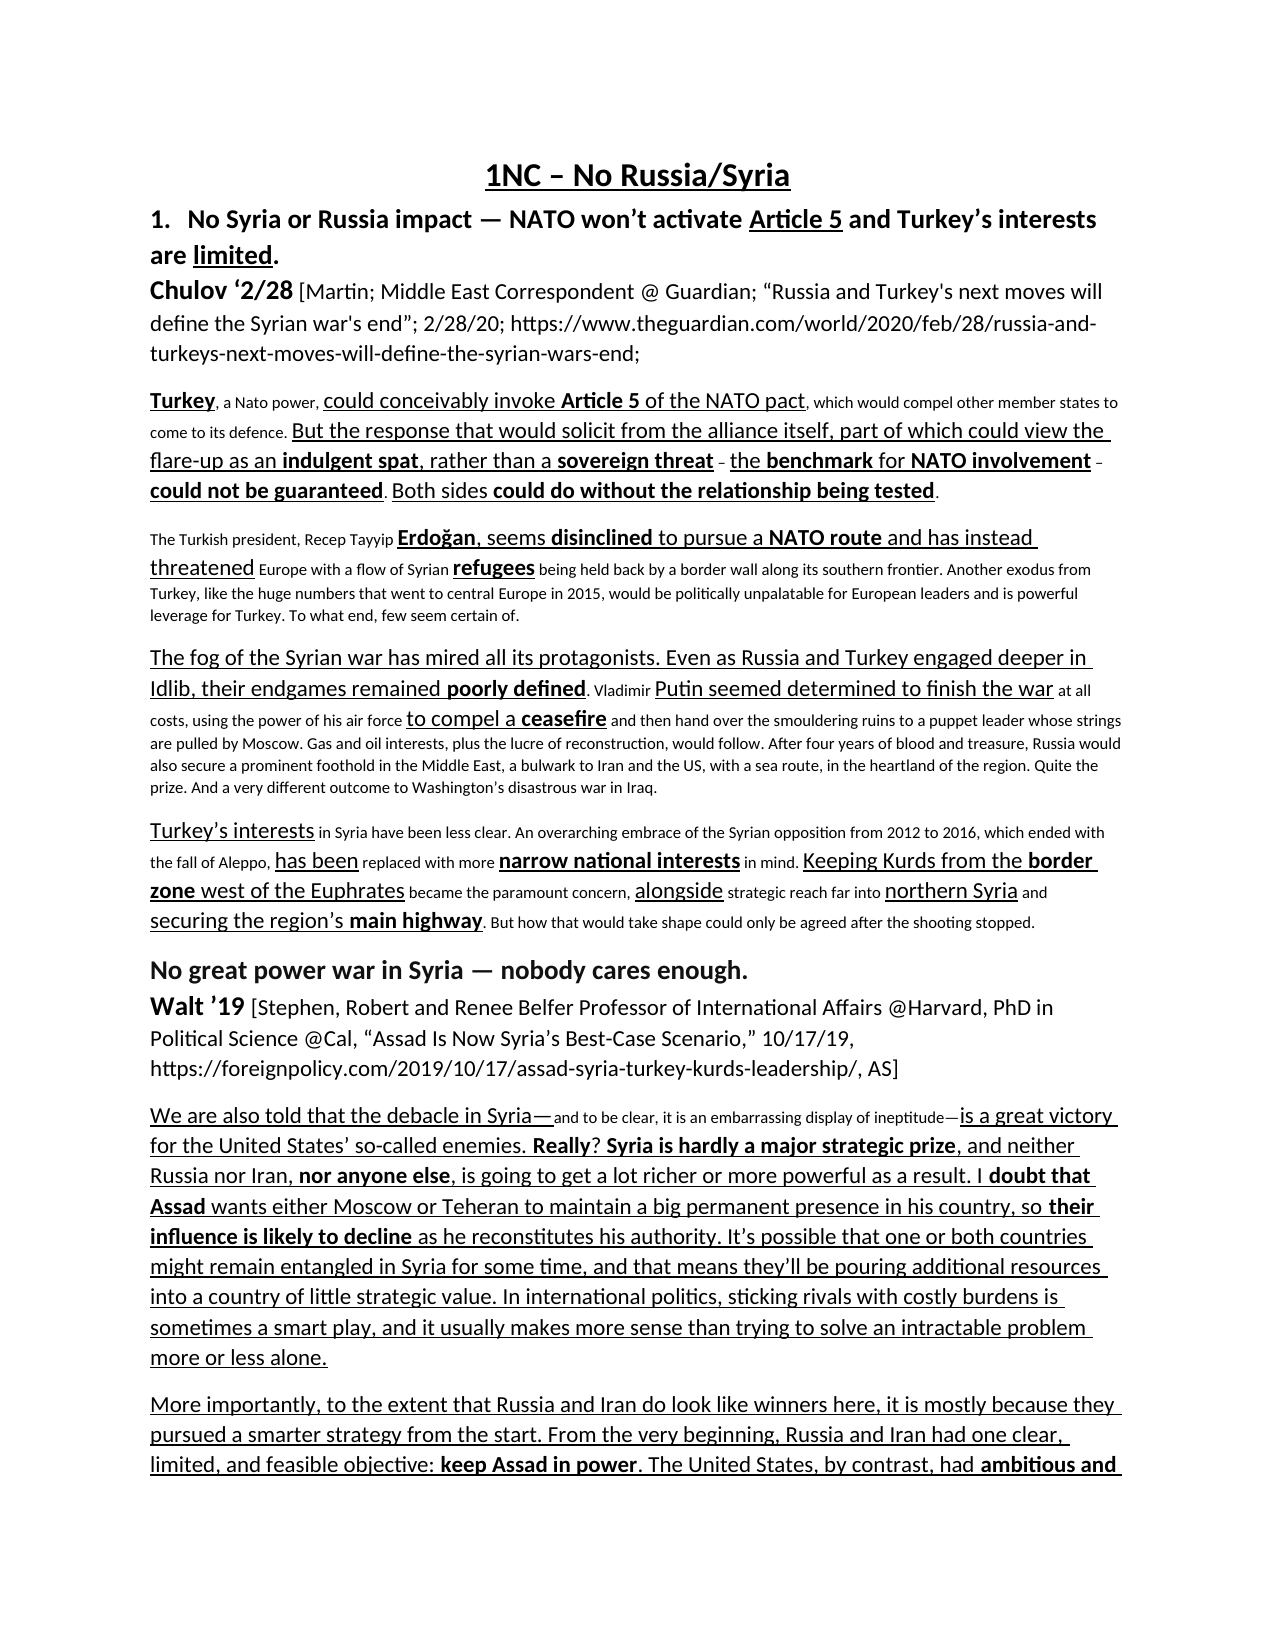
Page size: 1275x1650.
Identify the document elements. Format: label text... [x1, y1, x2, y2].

subtitle 1NC – No Russia/Syria [150, 154, 1125, 195]
text Turkey, a Nato power, could conceivably invoke Article 5 of the NATO pact, which would compel other member states to come to its defence. But the response that would solicit from the alliance itself, part of which could view the flare-up as an indulgent spat, rather than a sovereign threat – the benchmark for NATO involvement – could not be guaranteed. Both sides could do without the relationship being tested. [150, 386, 1125, 504]
text Chulov ‘2/28 [Martin; Middle East Correspondent @ Guardian; “Russia and Turkey's next moves will define the Syrian war's end”; 2/28/20; https://www.theguardian.com/world/2020/feb/28/russia-and-turkeys-next-moves-will-define-the-syrian-wars-end; [150, 273, 1125, 367]
subtitle No Syria or Russia impact — NATO won’t activate Article 5 and Turkey’s interests are limited. [150, 202, 1125, 271]
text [150, 1390, 1125, 1478]
text The fog of the Syrian war has mired all its protagonists. Even as Russia and Turkey engaged deeper in Idlib, their endgames remained poorly defined. Vladimir Putin seemed determined to finish the war at all costs, using the power of his air force to compel a ceasefire and then hand over the smouldering ruins to a puppet leader whose strings are pulled by Moscow. Gas and oil interests, plus the lucre of reconstruction, would follow. After four years of blood and treasure, Russia would also secure a prominent foothold in the Middle East, a bulwark to Iran and the US, with a sea route, in the heartland of the region. Quite the prize. And a very different outcome to Washington’s disastrous war in Iraq. [150, 643, 1125, 798]
text We are also told that the debacle in Syria—and to be clear, it is an embarrassing display of ineptitude—is a great victory for the United States’ so-called enemies. Really? Syria is hardly a major strategic prize, and neither Russia nor Iran, nor anyone else, is going to get a lot richer or more powerful as a result. I doubt that Assad wants either Moscow or Teheran to maintain a big permanent presence in his country, so their influence is likely to decline as he reconstitutes his authority. It’s possible that one or both countries might remain entangled in Syria for some time, and that means they’ll be pouring additional resources into a country of little strategic value. In international politics, sticking rivals with costly burdens is sometimes a smart play, and it usually makes more sense than trying to solve an intractable problem more or less alone. [150, 1101, 1125, 1371]
text The Turkish president, Recep Tayyip Erdoğan, seems disinclined to pursue a NATO route and has instead threatened Europe with a flow of Syrian refugees being held back by a border wall along its southern frontier. Another exodus from Turkey, like the huge numbers that went to central Europe in 2015, would be politically unpalatable for European leaders and is powerful leverage for Turkey. To what end, few seem certain of. [150, 523, 1125, 625]
subtitle No great power war in Syria — nobody cares enough. [150, 953, 1125, 986]
text Walt ’19 [Stephen, Robert and Renee Belfer Professor of International Affairs @Harvard, PhD in Political Science @Cal, “Assad Is Now Syria’s Best-Case Scenario,” 10/17/19, https://foreignpolicy.com/2019/10/17/assad-syria-turkey-kurds-leadership/, AS] [150, 989, 1125, 1082]
text Turkey’s interests in Syria have been less clear. An overarching embrace of the Syrian opposition from 2012 to 2016, which ended with the fall of Aleppo, has been replaced with more narrow national interests in mind. Keeping Kurds from the border zone west of the Euphrates became the paramount concern, alongside strategic reach far into northern Syria and securing the region’s main highway. But how that would take shape could only be agreed after the shooting stopped. [150, 816, 1125, 934]
